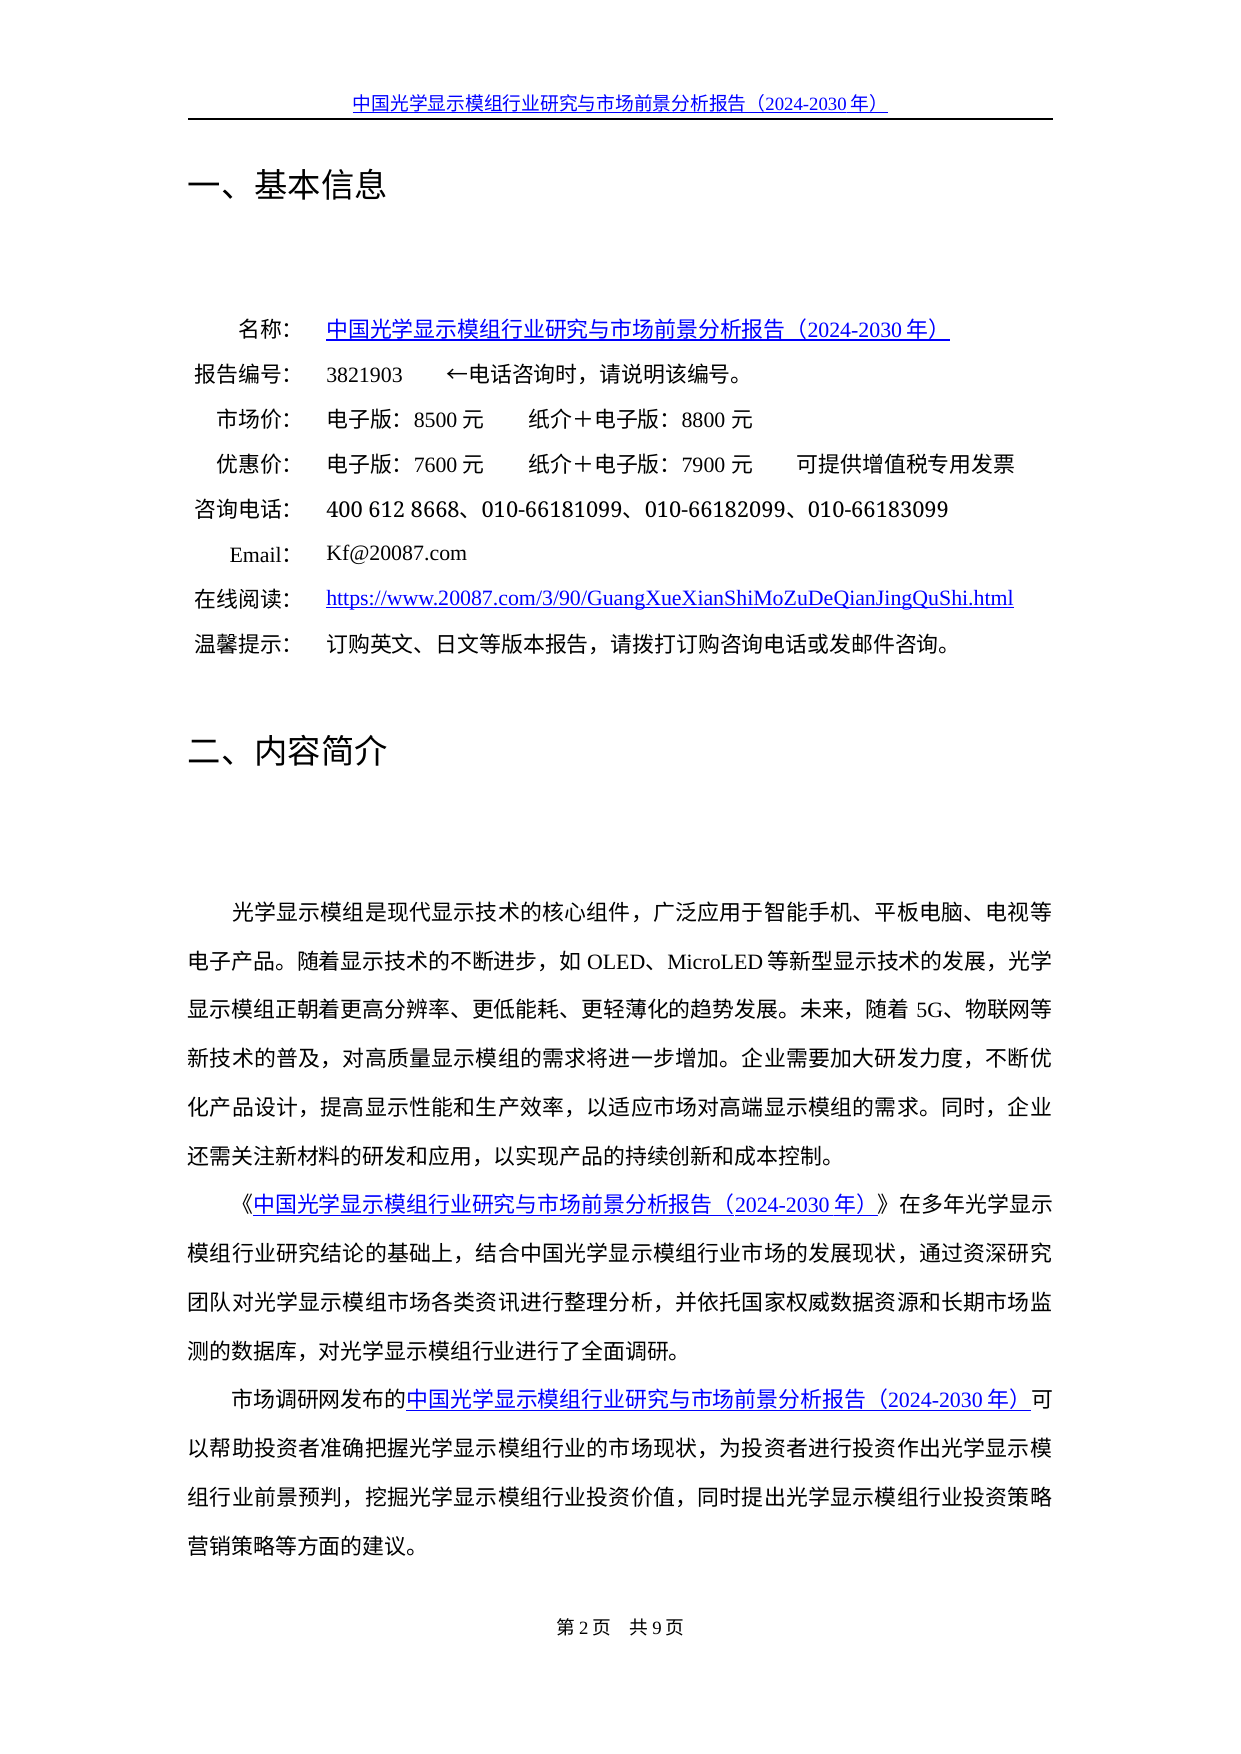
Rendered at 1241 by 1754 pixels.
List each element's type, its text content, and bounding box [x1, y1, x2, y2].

table_cell 订购英文、日文等版本报告，请拨打订购咨询电话或发邮件咨询。 [315, 627, 1073, 672]
table_cell 市场价： [167, 402, 315, 447]
table_cell 优惠价： [167, 447, 315, 492]
table_header 中国光学显示模组行业研究与市场前景分析报告（2024-2030年） [315, 312, 1073, 357]
table_header 名称： [167, 312, 315, 357]
table_cell [315, 582, 1073, 627]
table_cell 400 612 8668、010-66181099、010-66182099、010-66183099 [315, 492, 1073, 537]
table_cell 在线阅读： [167, 582, 315, 627]
table_cell 电子版：7600 元 纸介＋电子版：7900 元 可提供增值税专用发票 [315, 447, 1073, 492]
table_cell Email： [167, 537, 315, 582]
table_cell 咨询电话： [167, 492, 315, 537]
table_cell 温馨提示： [167, 627, 315, 672]
title 二、内容简介 [187, 717, 1053, 782]
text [187, 894, 1053, 1561]
table_cell 电子版：8500 元 纸介＋电子版：8800 元 [315, 402, 1073, 447]
table_cell 报告编号： [167, 357, 315, 402]
table_cell Kf@20087.com [315, 537, 1073, 582]
table_cell 3821903 ←电话咨询时，请说明该编号。 [315, 357, 1073, 402]
title 一、基本信息 [187, 150, 1053, 215]
